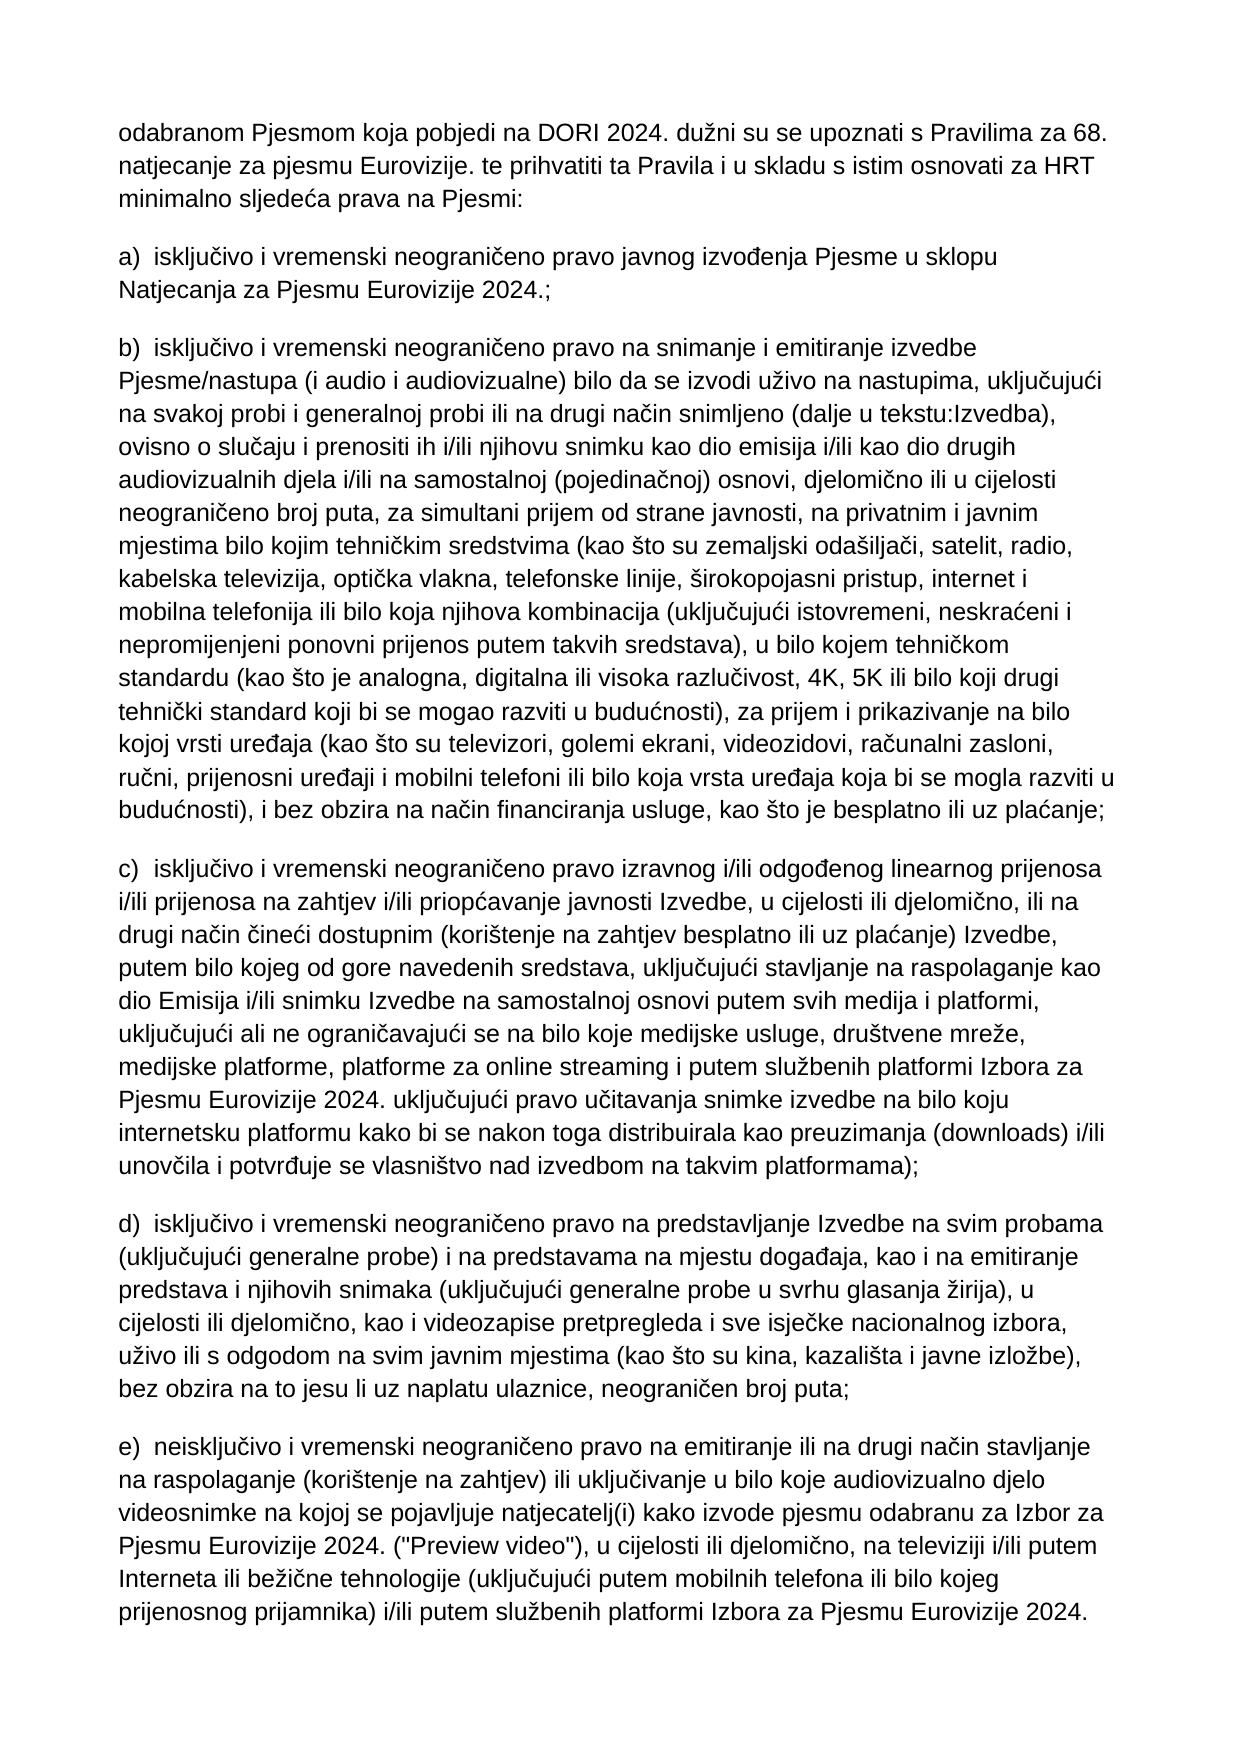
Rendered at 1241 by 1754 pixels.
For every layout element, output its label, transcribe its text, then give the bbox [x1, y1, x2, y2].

list isključivo i vremenski neograničeno pravo na predstavljanje Izvedbe na svim probama (uključujući generalne probe) i na predstavama na mjestu događaja, kao i na emitiranje predstava i njihovih snimaka (uključujući generalne probe u svrhu glasanja žirija), u cijelosti ili djelomično, kao i videozapise pretpregleda i sve isječke nacionalnog izbora, uživo ili s odgodom na svim javnim mjestima (kao što su kina, kazališta i javne izložbe), bez obzira na to jesu li uz naplatu ulaznice, neograničen broj puta; [118, 1209, 1122, 1403]
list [118, 1432, 1122, 1626]
list isključivo i vremenski neograničeno pravo na snimanje i emitiranje izvedbe Pjesme/nastupa (i audio i audiovizualne) bilo da se izvodi uživo na nastupima, uključujući na svakoj probi i generalnoj probi ili na drugi način snimljeno (dalje u tekstu:Izvedba), ovisno o slučaju i prenositi ih i/ili njihovu snimku kao dio emisija i/ili kao dio drugih audiovizualnih djela i/ili na samostalnoj (pojedinačnoj) osnovi, djelomično ili u cijelosti neograničeno broj puta, za simultani prijem od strane javnosti, na privatnim i javnim mjestima bilo kojim tehničkim sredstvima (kao što su zemaljski odašiljači, satelit, radio, kabelska televizija, optička vlakna, telefonske linije, širokopojasni pristup, internet i mobilna telefonija ili bilo koja njihova kombinacija (uključujući istovremeni, neskraćeni i nepromijenjeni ponovni prijenos putem takvih sredstava), u bilo kojem tehničkom standardu (kao što je analogna, digitalna ili visoka razlučivost, 4K, 5K ili bilo koji drugi tehnički standard koji bi se mogao razviti u budućnosti), za prijem i prikazivanje na bilo kojoj vrsti uređaja (kao što su televizori, golemi ekrani, videozidovi, računalni zasloni, ručni, prijenosni uređaji i mobilni telefoni ili bilo koja vrsta uređaja koja bi se mogla razviti u budućnosti), i bez obzira na način financiranja usluge, kao što je besplatno ili uz plaćanje; [118, 333, 1122, 824]
list isključivo i vremenski neograničeno pravo izravnog i/ili odgođenog linearnog prijenosa i/ili prijenosa na zahtjev i/ili priopćavanje javnosti Izvedbe, u cijelosti ili djelomično, ili na drugi način čineći dostupnim (korištenje na zahtjev besplatno ili uz plaćanje) Izvedbe, putem bilo kojeg od gore navedenih sredstava, uključujući stavljanje na raspolaganje kao dio Emisija i/ili snimku Izvedbe na samostalnoj osnovi putem svih medija i platformi, uključujući ali ne ograničavajući se na bilo koje medijske usluge, društvene mreže, medijske platforme, platforme za online streaming i putem službenih platformi Izbora za Pjesmu Eurovizije 2024. uključujući pravo učitavanja snimke izvedbe na bilo koju internetsku platformu kako bi se nakon toga distribuirala kao preuzimanja (downloads) i/ili unovčila i potvrđuje se vlasništvo nad izvedbom na takvim platformama); [118, 853, 1122, 1179]
list isključivo i vremenski neograničeno pravo javnog izvođenja Pjesme u sklopu Natjecanja za Pjesmu Eurovizije 2024.; [118, 242, 1122, 304]
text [118, 118, 1122, 213]
